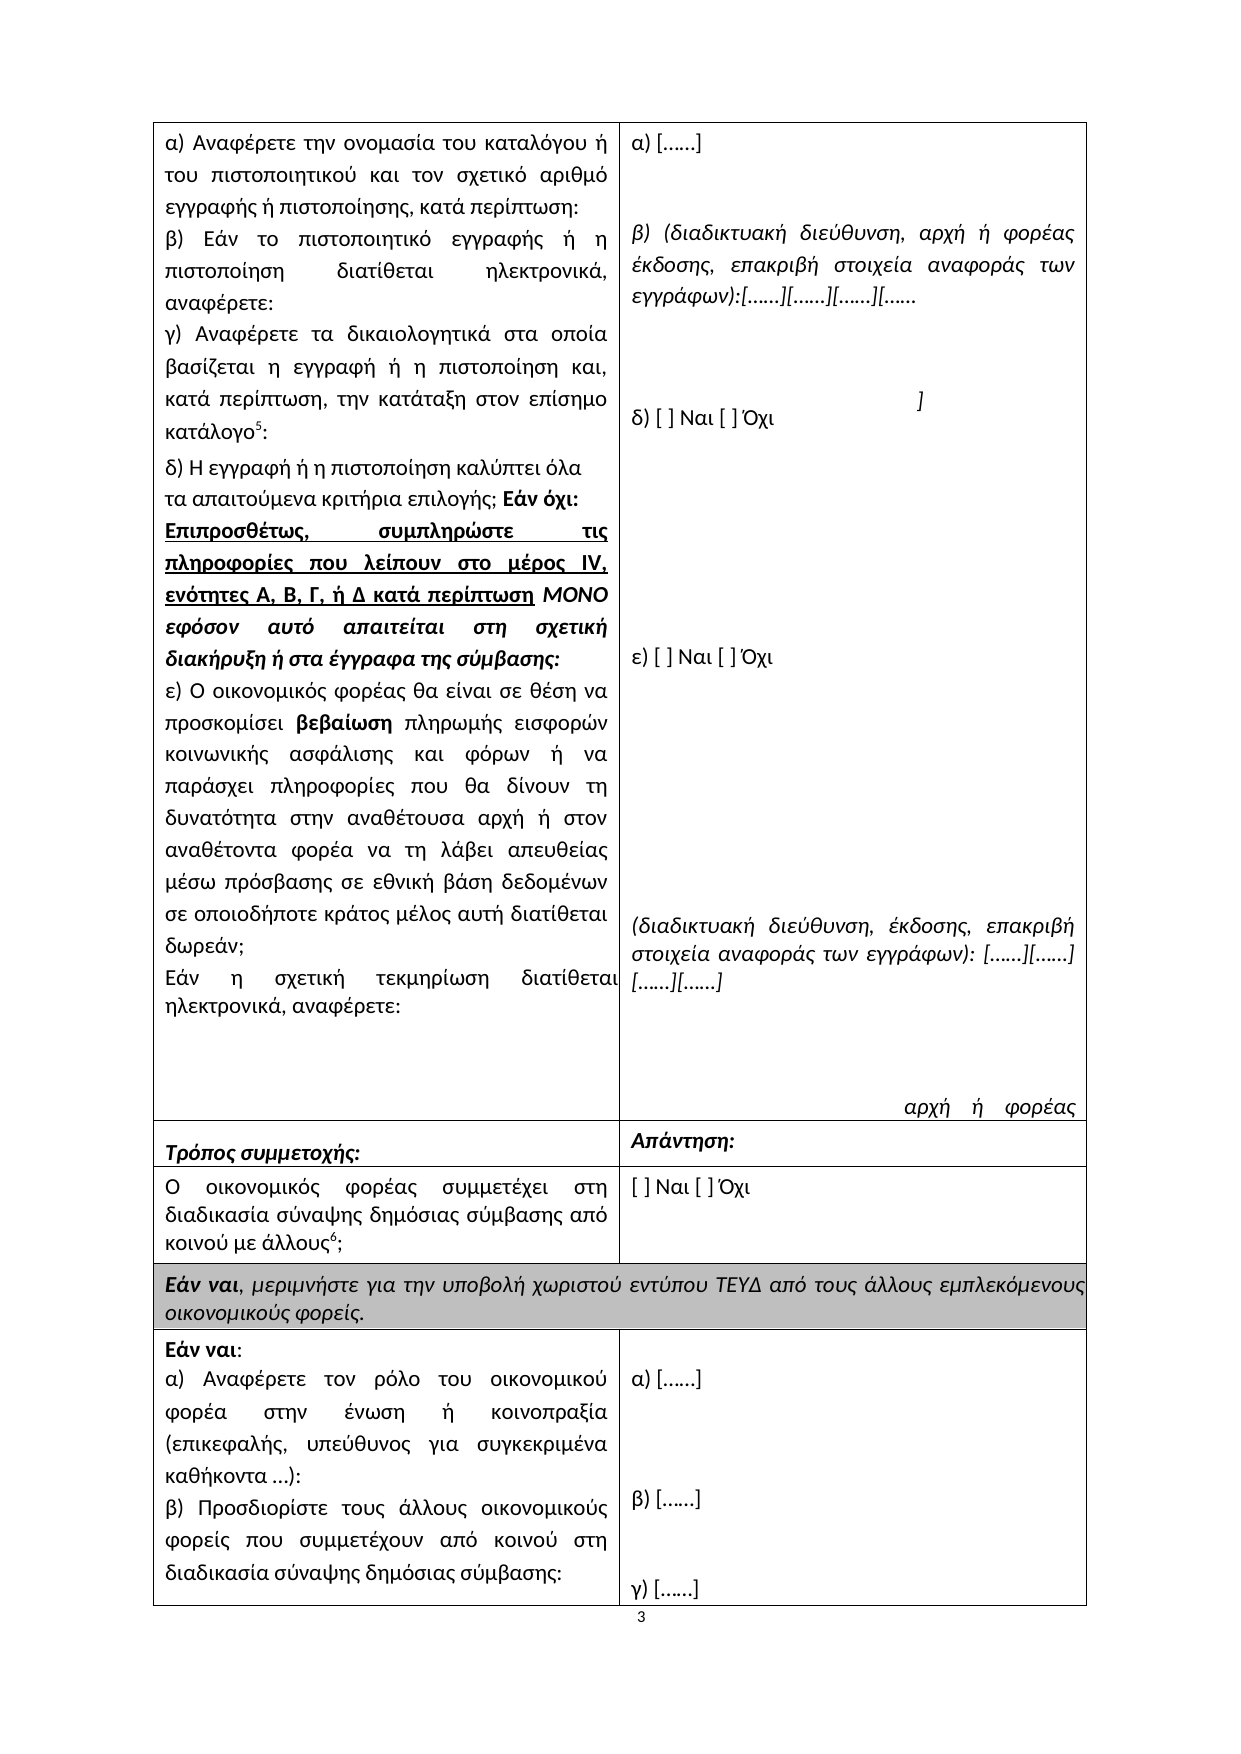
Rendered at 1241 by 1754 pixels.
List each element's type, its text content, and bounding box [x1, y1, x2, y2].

table_cell [ ] Ναι [ ] Όχι [620, 1167, 1086, 1263]
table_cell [154, 1330, 619, 1605]
table_cell Απάντηση: [620, 1121, 1086, 1166]
table_header α) [……] β) (διαδικτυακή διεύθυνση, αρχή ή φορέας έκδοσης, επακριβή στοιχεία αναφοράς των εγγράφων):[……][……][……][…… γ) [……] δ) [ ] Ναι [ ] Όχι ε) [ ] Ναι [ ] Όχι (διαδικτυακή διεύθυνση, έκδοσης, επακριβή στοιχεία αναφοράς των εγγράφων): [……][……][……][……] [620, 123, 903, 1120]
table_cell Ο οικονομικός φορέας συμμετέχει στη διαδικασία σύναψης δημόσιας σύμβασης από κοινού με άλλους6; [154, 1167, 619, 1263]
table_cell Εάν ναι, μεριμνήστε για την υποβολή χωριστού εντύπου ΤΕΥΔ από τους άλλους εμπλεκόμενους οικονομικούς φορείς. [154, 1264, 1086, 1328]
table_header φορέας [1004, 123, 1086, 1120]
table_header ή [971, 123, 1004, 1120]
table_header α) Αναφέρετε την ονομασία του καταλόγου ή του πιστοποιητικού και τον σχετικό αριθμό εγγραφής ή πιστοποίησης, κατά περίπτωση: β) Εάν το πιστοποιητικό εγγραφής ή η πιστοποίηση διατίθεται ηλεκτρονικά, αναφέρετε: γ) Αναφέρετε τα δικαιολογητικά στα οποία βασίζεται η εγγραφή ή η πιστοποίηση και, κατά περίπτωση, την κατάταξη στον επίσημο κατάλογο5: δ) Η εγγραφή ή η πιστοποίηση καλύπτει όλα τα απαιτούμενα κριτήρια επιλογής; Εάν όχι: Επιπροσθέτως, συμπληρώστε τις πληροφορίες που λείπουν στο μέρος IV, ενότητες Α, Β, Γ, ή Δ κατά περίπτωση ΜΟΝΟ εφόσον αυτό απαιτείται στη σχετική διακήρυξη ή στα έγγραφα της σύμβασης: ε) Ο οικονομικός φορέας θα είναι σε θέση να προσκομίσει βεβαίωση πληρωμής εισφορών κοινωνικής ασφάλισης και φόρων ή να παράσχει πληροφορίες που θα δίνουν τη δυνατότητα στην αναθέτουσα αρχή ή στον αναθέτοντα φορέα να τη λάβει απευθείας μέσω πρόσβασης σε εθνική βάση δεδομένων σε οποιοδήποτε κράτος μέλος αυτή διατίθεται δωρεάν; Εάν η σχετική τεκμηρίωση διατίθεται ηλεκτρονικά, αναφέρετε: [154, 123, 619, 1120]
table_header ] αρχή [903, 123, 971, 1120]
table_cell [620, 1330, 1086, 1605]
table_cell Τρόπος συμμετοχής: [154, 1121, 619, 1166]
